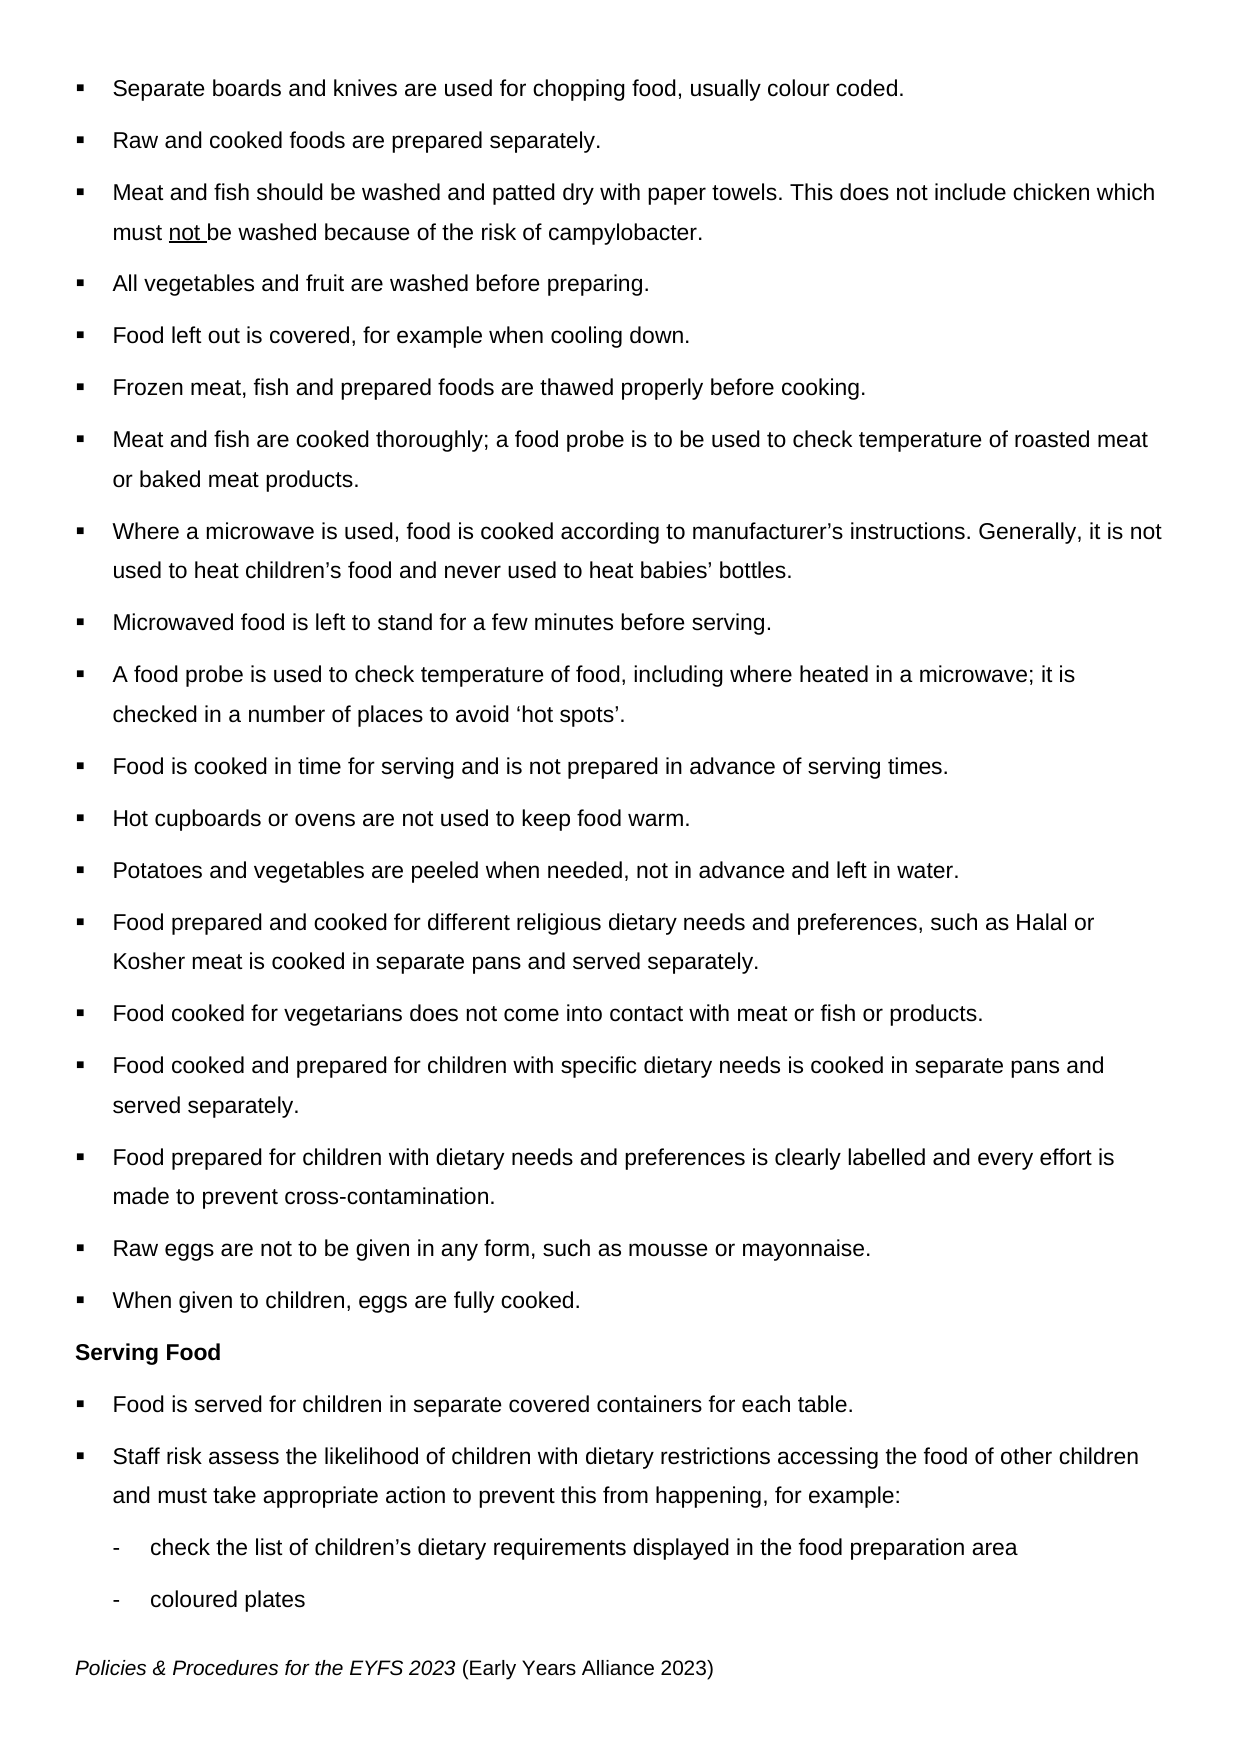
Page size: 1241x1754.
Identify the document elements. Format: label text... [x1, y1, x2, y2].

list All vegetables and fruit are washed before preparing. [75, 270, 1165, 297]
list coloured plates [112, 1586, 1165, 1613]
list check the list of children’s dietary requirements displayed in the food preparation area [112, 1534, 1165, 1561]
list Food cooked for vegetarians does not come into contact with meat or fish or products. [75, 1000, 1165, 1026]
list Food prepared for children with dietary needs and preferences is clearly labelled and every effort is made to prevent cross-contamination. [75, 1143, 1165, 1209]
list Meat and fish are cooked thoroughly; a food probe is to be used to check temperature of roasted meat or baked meat products. [75, 426, 1165, 492]
list Food prepared and cooked for different religious dietary needs and preferences, such as Halal or Kosher meat is cooked in separate pans and served separately. [75, 909, 1165, 974]
list Raw and cooked foods are prepared separately. [75, 127, 1165, 153]
list Food cooked and prepared for children with specific dietary needs is cooked in separate pans and served separately. [75, 1052, 1165, 1118]
list Food is served for children in separate covered containers for each table. [75, 1391, 1165, 1417]
list Food left out is covered, for example when cooling down. [75, 322, 1165, 349]
subtitle Serving Food [75, 1339, 1165, 1365]
list A food probe is used to check temperature of food, including where heated in a microwave; it is checked in a number of places to avoid ‘hot spots’. [75, 661, 1165, 727]
list Staff risk assess the likelihood of children with dietary restrictions accessing the food of other children and must take appropriate action to prevent this from happening, for example: [75, 1443, 1165, 1509]
list When given to children, eggs are fully cooked. [75, 1287, 1165, 1313]
list Frozen meat, fish and prepared foods are thawed properly before cooking. [75, 374, 1165, 401]
list Separate boards and knives are used for chopping food, usually colour coded. [75, 75, 1165, 101]
list Hot cupboards or ovens are not used to keep food warm. [75, 805, 1165, 831]
list Microwaved food is left to stand for a few minutes before serving. [75, 609, 1165, 636]
list Meat and fish should be washed and patted dry with paper towels. This does not include chicken which must not be washed because of the risk of campylobacter. [75, 179, 1165, 245]
list Potatoes and vegetables are peeled when needed, not in advance and left in water. [75, 857, 1165, 883]
list Food is cooked in time for serving and is not prepared in advance of serving times. [75, 753, 1165, 779]
list Raw eggs are not to be given in any form, such as mousse or mayonnaise. [75, 1235, 1165, 1261]
list Where a microwave is used, food is cooked according to manufacturer’s instructions. Generally, it is not used to heat children’s food and never used to heat babies’ bottles. [75, 518, 1165, 584]
